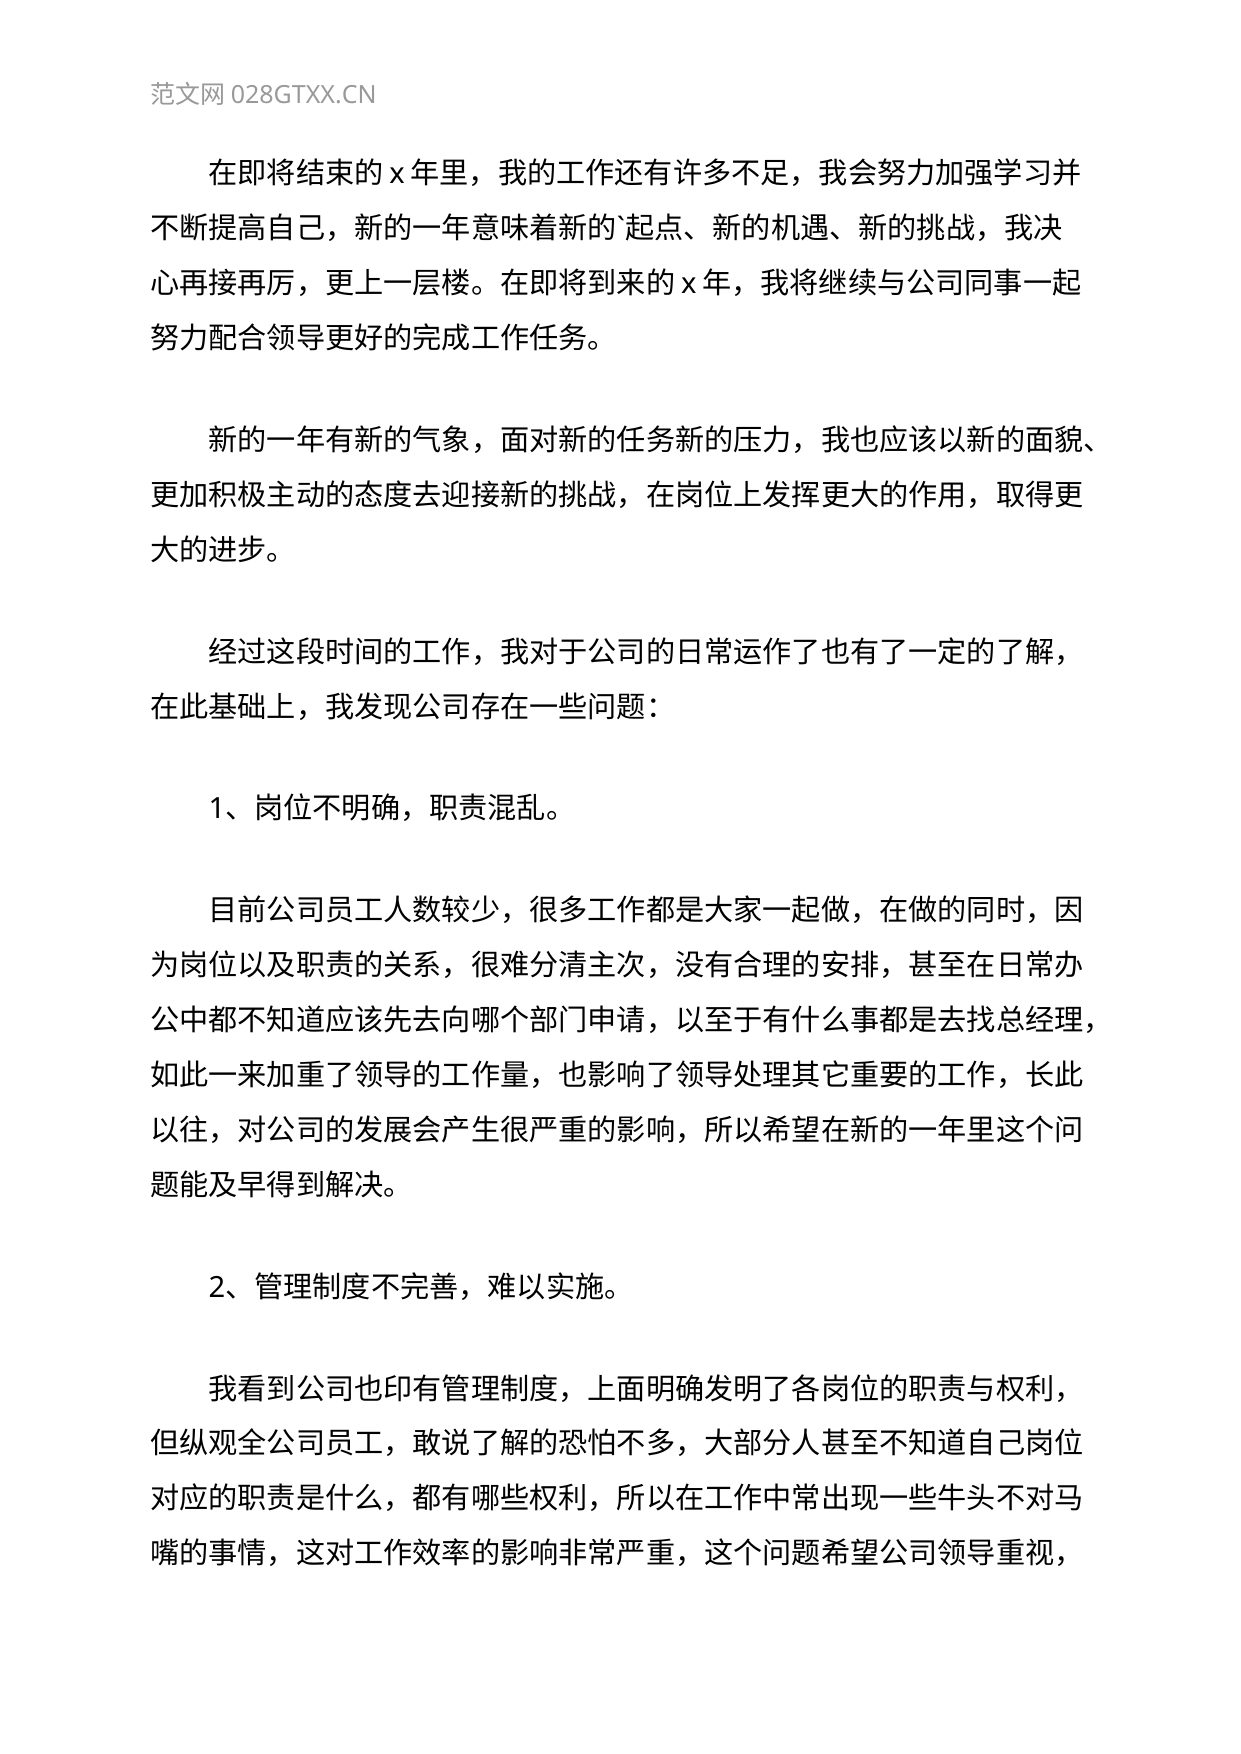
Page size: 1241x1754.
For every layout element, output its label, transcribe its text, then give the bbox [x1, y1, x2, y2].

text 在即将结束的x年里，我的工作还有许多不足，我会努力加强学习并不断提高自己，新的一年意味着新的`起点、新的机遇、新的挑战，我决心再接再厉，更上一层楼。在即将到来的x年，我将继续与公司同事一起努力配合领导更好的完成工作任务。 [150, 150, 1090, 357]
text 2、管理制度不完善，难以实施。 [150, 1263, 1090, 1306]
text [150, 1365, 1090, 1572]
text 目前公司员工人数较少，很多工作都是大家一起做，在做的同时，因为岗位以及职责的关系，很难分清主次，没有合理的安排，甚至在日常办公中都不知道应该先去向哪个部门申请，以至于有什么事都是去找总经理，如此一来加重了领导的工作量，也影响了领导处理其它重要的工作，长此以往，对公司的发展会产生很严重的影响，所以希望在新的一年里这个问题能及早得到解决。 [150, 887, 1090, 1204]
text 新的一年有新的气象，面对新的任务新的压力，我也应该以新的面貌、更加积极主动的态度去迎接新的挑战，在岗位上发挥更大的作用，取得更大的进步。 [150, 417, 1090, 569]
text 1、岗位不明确，职责混乱。 [150, 785, 1090, 827]
text 经过这段时间的工作，我对于公司的日常运作了也有了一定的了解，在此基础上，我发现公司存在一些问题： [150, 628, 1090, 726]
